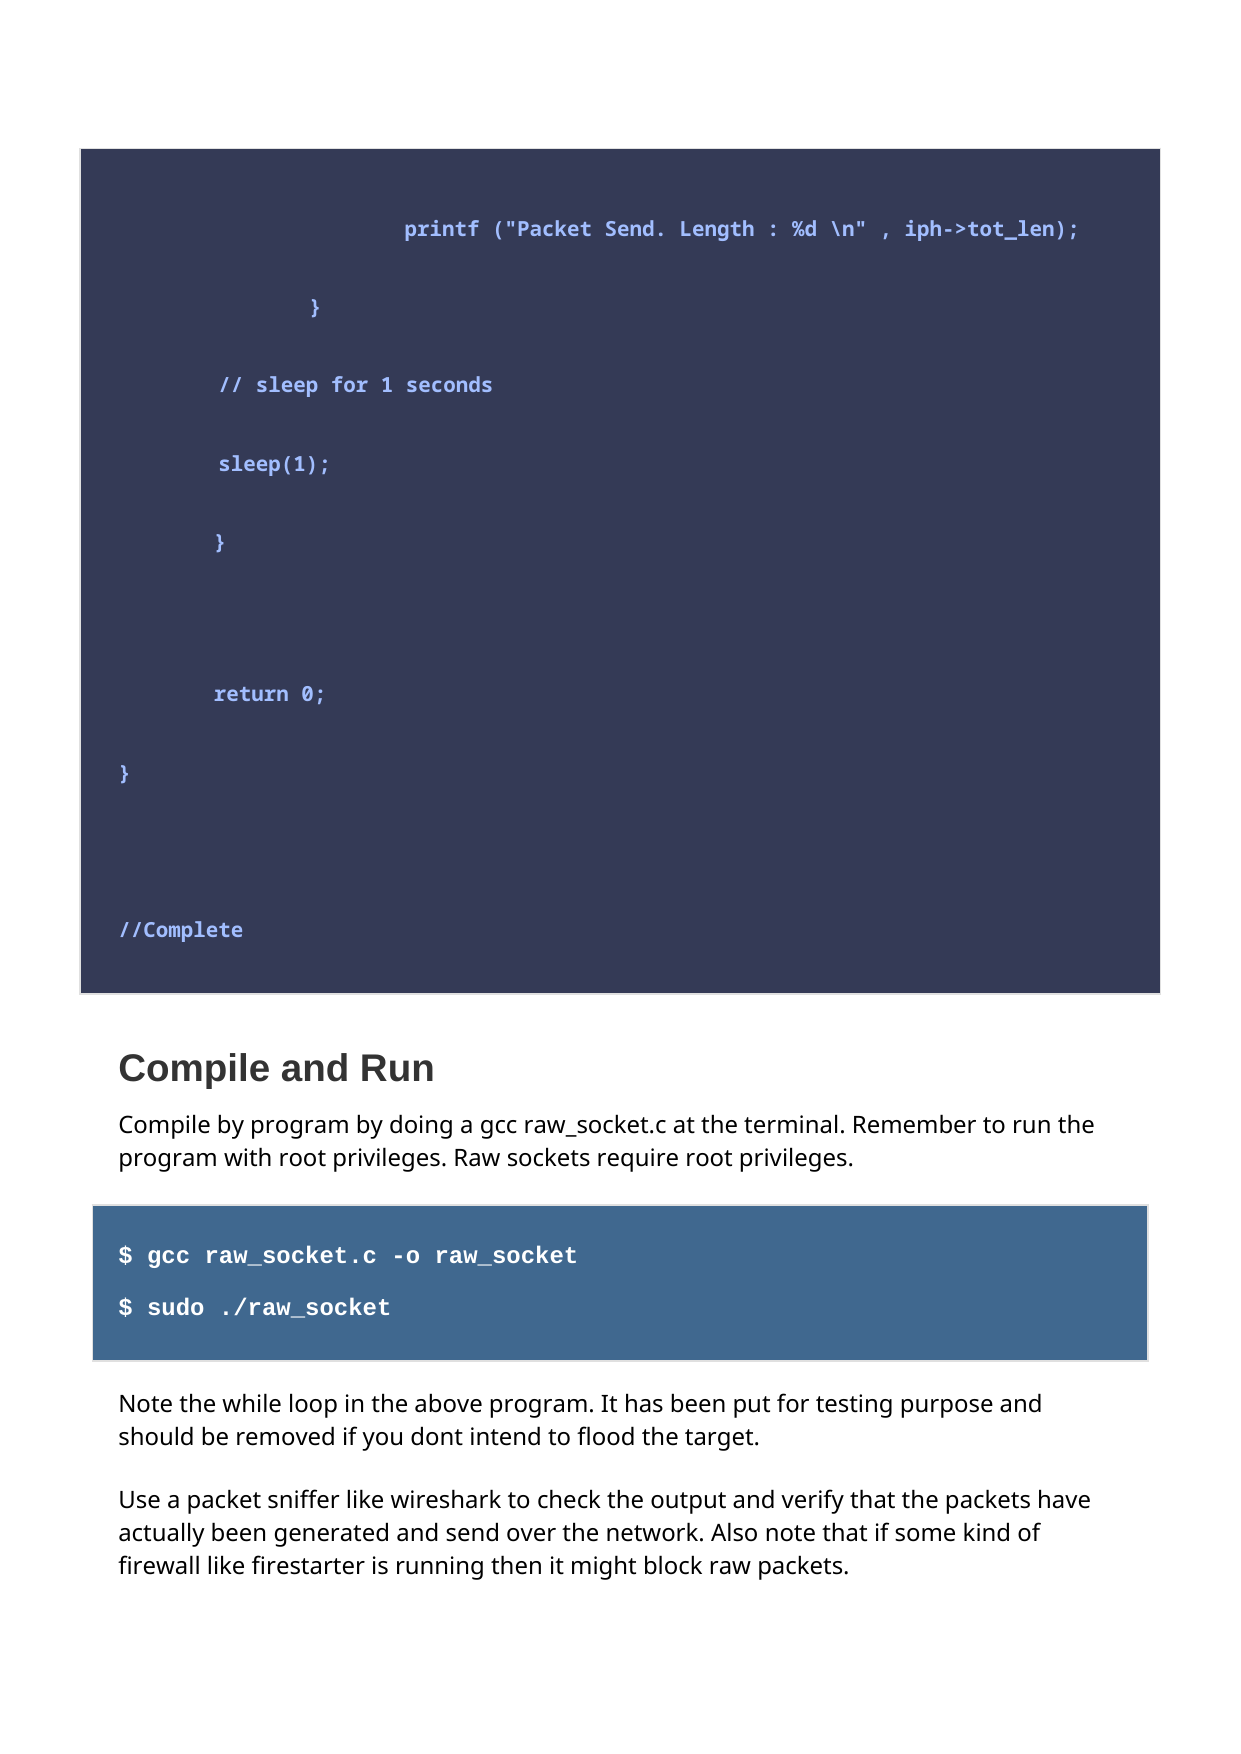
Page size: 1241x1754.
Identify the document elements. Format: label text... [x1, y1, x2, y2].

text Note the while loop in the above program. It has been put for testing purpose and should be removed if you dont intend to flood the target. [118, 1387, 1122, 1452]
text $ sudo ./raw_socket [93, 1257, 1147, 1360]
text Use a packet sniffer like wireshark to check the output and verify that the packets have actually been generated and send over the network. Also note that if some kind of firewall like firestarter is running then it might block raw packets. [118, 1483, 1122, 1581]
text return 0; [81, 613, 1160, 692]
text $ gcc raw_socket.c -o raw_socket [93, 1206, 1147, 1257]
subtitle Compile and Run [118, 1045, 1122, 1089]
text } [81, 461, 1160, 540]
text Compile by program by doing a gcc raw_socket.c at the terminal. Remember to run the program with root privileges. Raw sockets require root privileges. [118, 1108, 1122, 1173]
text } [81, 692, 1160, 770]
text // sleep for 1 seconds [81, 304, 1160, 383]
text sleep(1); [81, 383, 1160, 461]
text printf ("Packet Send. Length : %d \n" , iph->tot_len); [81, 149, 1160, 226]
text } [81, 226, 1160, 304]
text //Complete [81, 849, 1160, 993]
